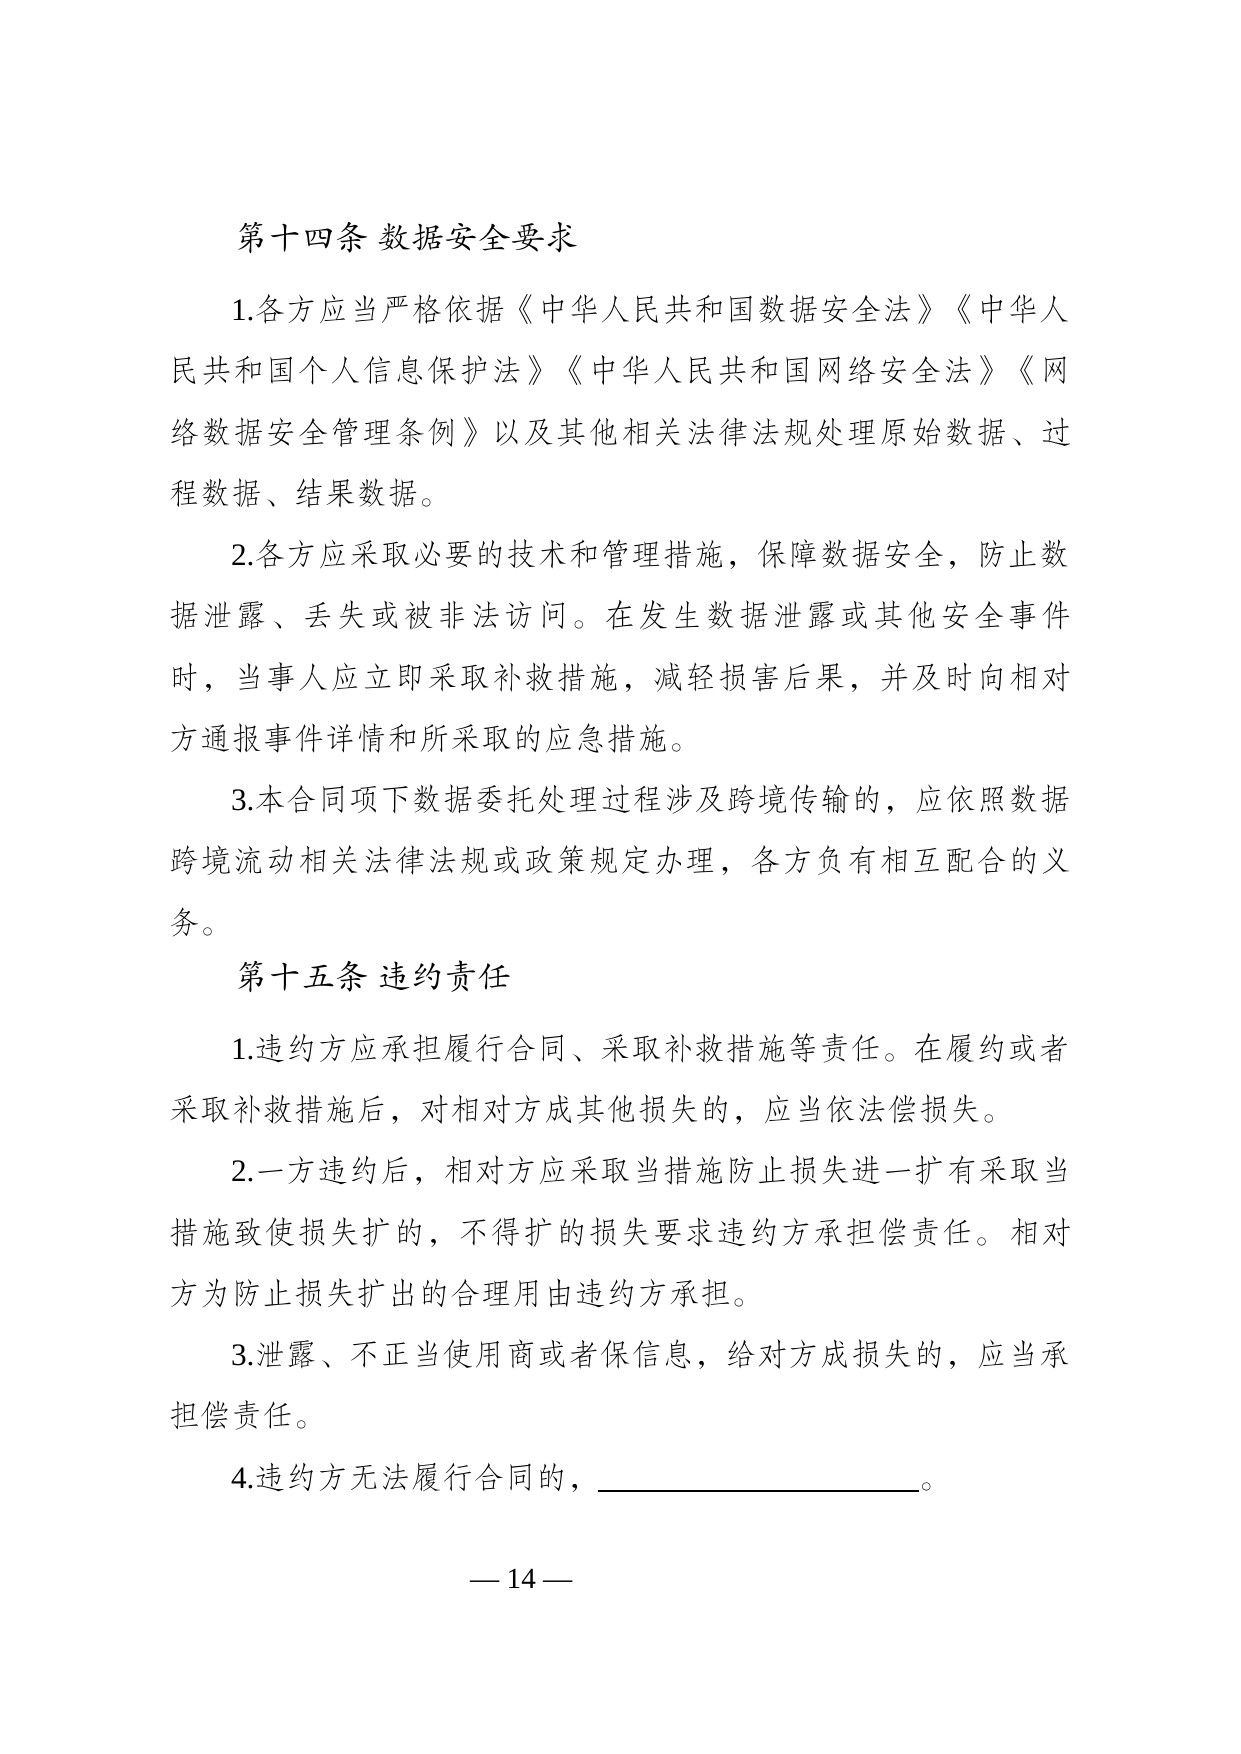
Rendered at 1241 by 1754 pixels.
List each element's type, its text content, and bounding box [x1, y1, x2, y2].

text 4.违约方无法继续履行合同的， 。 [168, 1439, 1072, 1500]
list 1.各方应当严格依据《中华人民共和国数据安全法》《中华人民共和国个人信息保护法》《中华人民共和国网络安全法》《网络数据安全管理条例》以及其他相关法律法规处理原始数据、过程数据、结果数据。 [168, 272, 1072, 517]
list 3.本合同项下数据委托处理过程涉及跨境传输的，应依照数据跨境流动相关法律法规或政策规定办理，各方负有相互配合的义务。 [168, 762, 1072, 945]
list 2.各方均应采取必要的技术和管理措施，保障数据安全，防止数据泄露、丢失或被非法访问。在发生数据泄露或其他安全事件时，当事人应立即采取补救措施，减轻损害后果，并及时向相对方通报事件详情和所采取的应急措施。 [168, 517, 1072, 762]
text 2.一方违约后，相对方应采取适当措施防止损失进一步扩大；没有采取适当措施致使损失扩大的，不得就扩大的损失要求违约方承担赔偿责任。相对方为防止损失扩大而支出的合理费用由违约方承担。 [168, 1133, 1072, 1317]
text 1.违约方应承担继续履行合同、采取补救措施等责任。在继续履约或者采取补救措施后，仍对相对方造成其他损失的，应当依法赔偿损失。 [168, 1010, 1072, 1133]
subtitle 第十四条 数据安全要求 [168, 207, 1072, 272]
text 3.泄露、不正当使用商业秘密或者保密信息，给对方造成损失的，应当承担赔偿责任。 [168, 1317, 1072, 1439]
subtitle 第十五条 违约责任 [168, 945, 1072, 1010]
